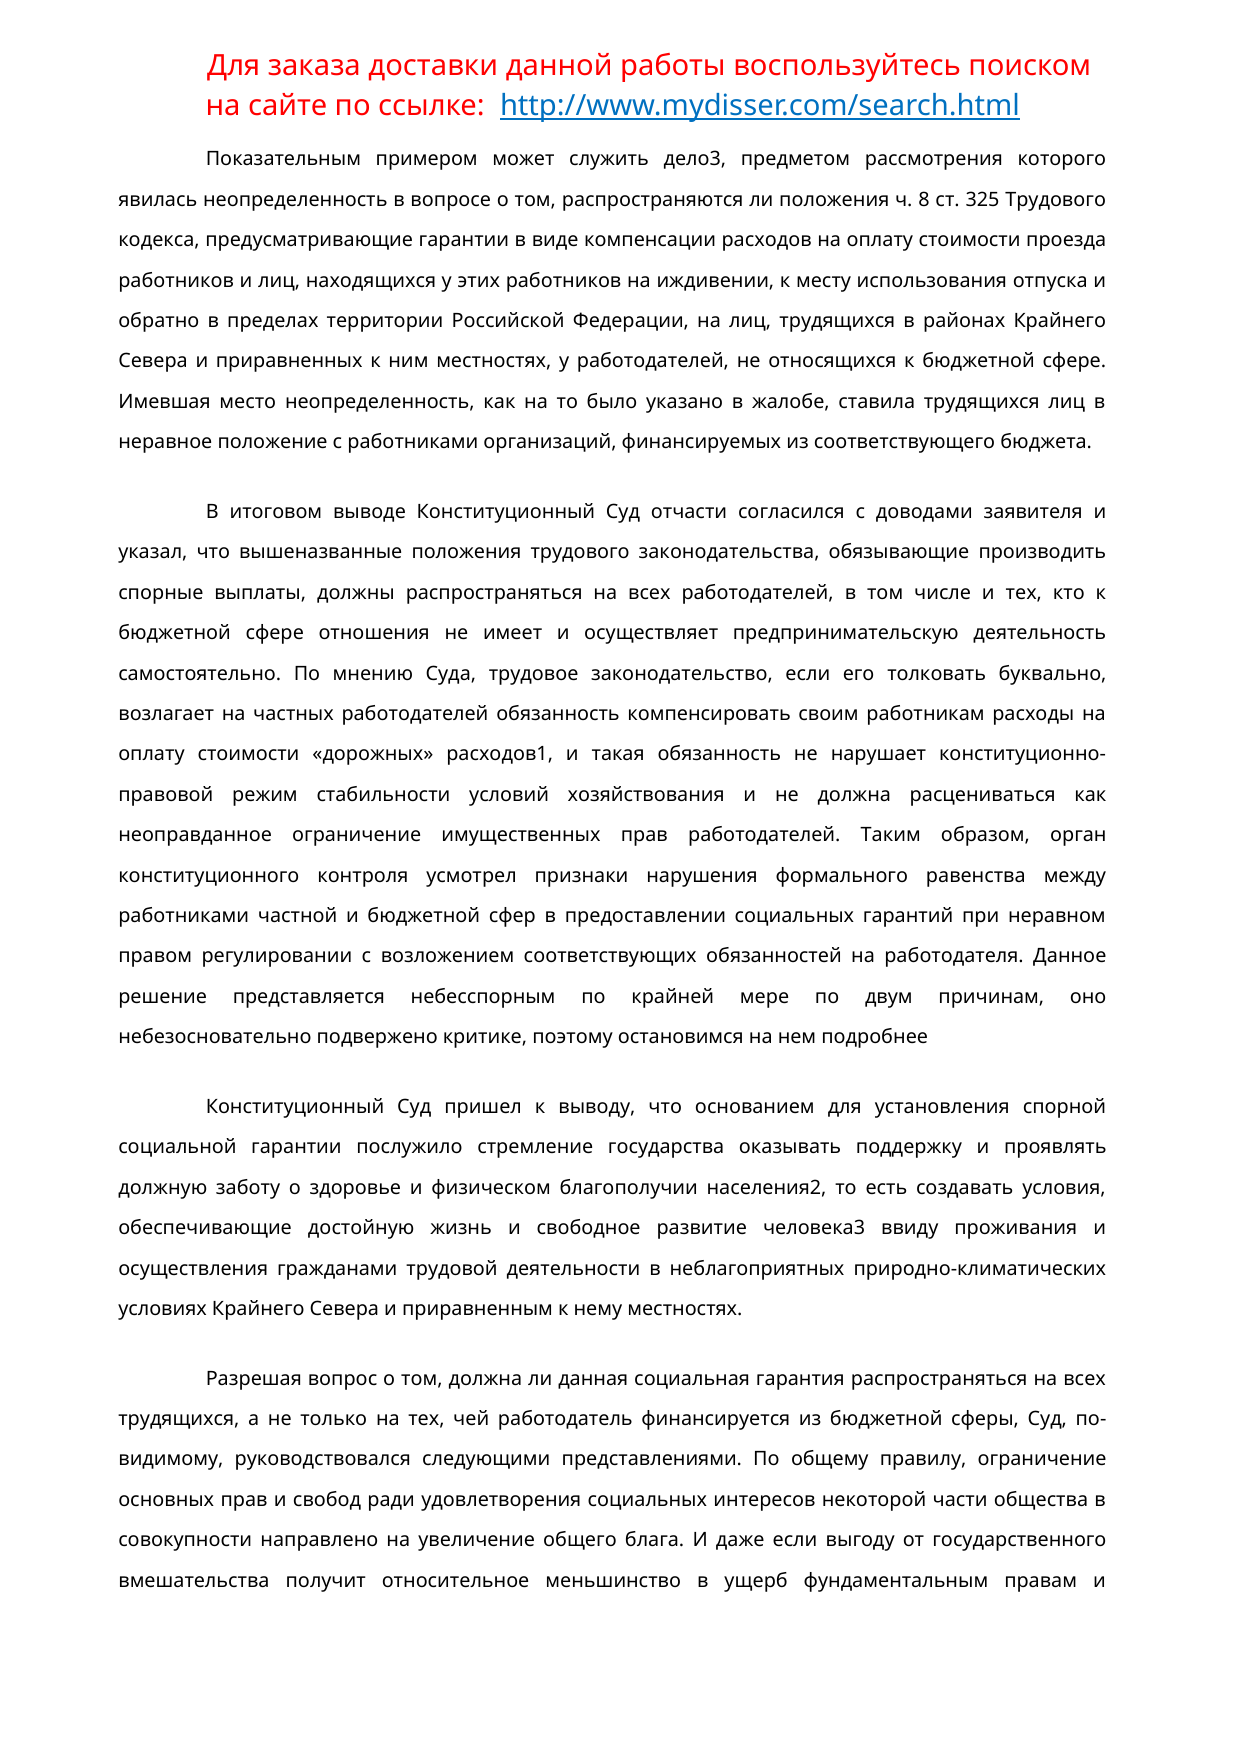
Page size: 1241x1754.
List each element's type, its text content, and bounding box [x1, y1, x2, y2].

text Показательным примером может служить дело3, предметом рассмотрения которого явилась неопределенность в вопросе о том, распространяются ли положения ч. 8 ст. 325 Трудового кодекса, предусматривающие гарантии в виде компенсации расходов на оплату стоимости проезда работников и лиц, находящихся у этих работников на иждивении, к месту использования отпуска и обратно в пределах территории Российской Федерации, на лиц, трудящихся в районах Крайнего Севера и приравненных к ним местностях, у работодателей, не относящихся к бюджетной сфере. Имевшая место неопределенность, как на то было указано в жалобе, ставила трудящихся лиц в неравное положение с работниками организаций, финансируемых из соответствующего бюджета. [118, 144, 1107, 454]
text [118, 1364, 1107, 1593]
text Конституционный Суд пришел к выводу, что основанием для установления спорной социальной гарантии послужило стремление государства оказывать поддержку и проявлять должную заботу о здоровье и физическом благополучии населения2, то есть создавать условия, обеспечивающие достойную жизнь и свободное развитие человека3 ввиду проживания и осуществления гражданами трудовой деятельности в неблагоприятных природно-климатических условиях Крайнего Севера и приравненным к нему местностях. [118, 1092, 1107, 1321]
text В итоговом выводе Конституционный Суд отчасти согласился с доводами заявителя и указал, что вышеназванные положения трудового законодательства, обязывающие производить спорные выплаты, должны распространяться на всех работодателей, в том числе и тех, кто к бюджетной сфере отношения не имеет и осуществляет предпринимательскую деятельность самостоятельно. По мнению Суда, трудовое законодательство, если его толковать буквально, возлагает на частных работодателей обязанность компенсировать своим работникам расходы на оплату стоимости «дорожных» расходов1, и такая обязанность не нарушает конституционно-правовой режим стабильности условий хозяйствования и не должна расцениваться как неоправданное ограничение имущественных прав работодателей. Таким образом, орган конституционного контроля усмотрел признаки нарушения формального равенства между работниками частной и бюджетной сфер в предоставлении социальных гарантий при неравном правом регулировании с возложением соответствующих обязанностей на работодателя. Данное решение представляется небесспорным по крайней мере по двум причинам, оно небезосновательно подвержено критике, поэтому остановимся на нем подробнее [118, 497, 1107, 1049]
